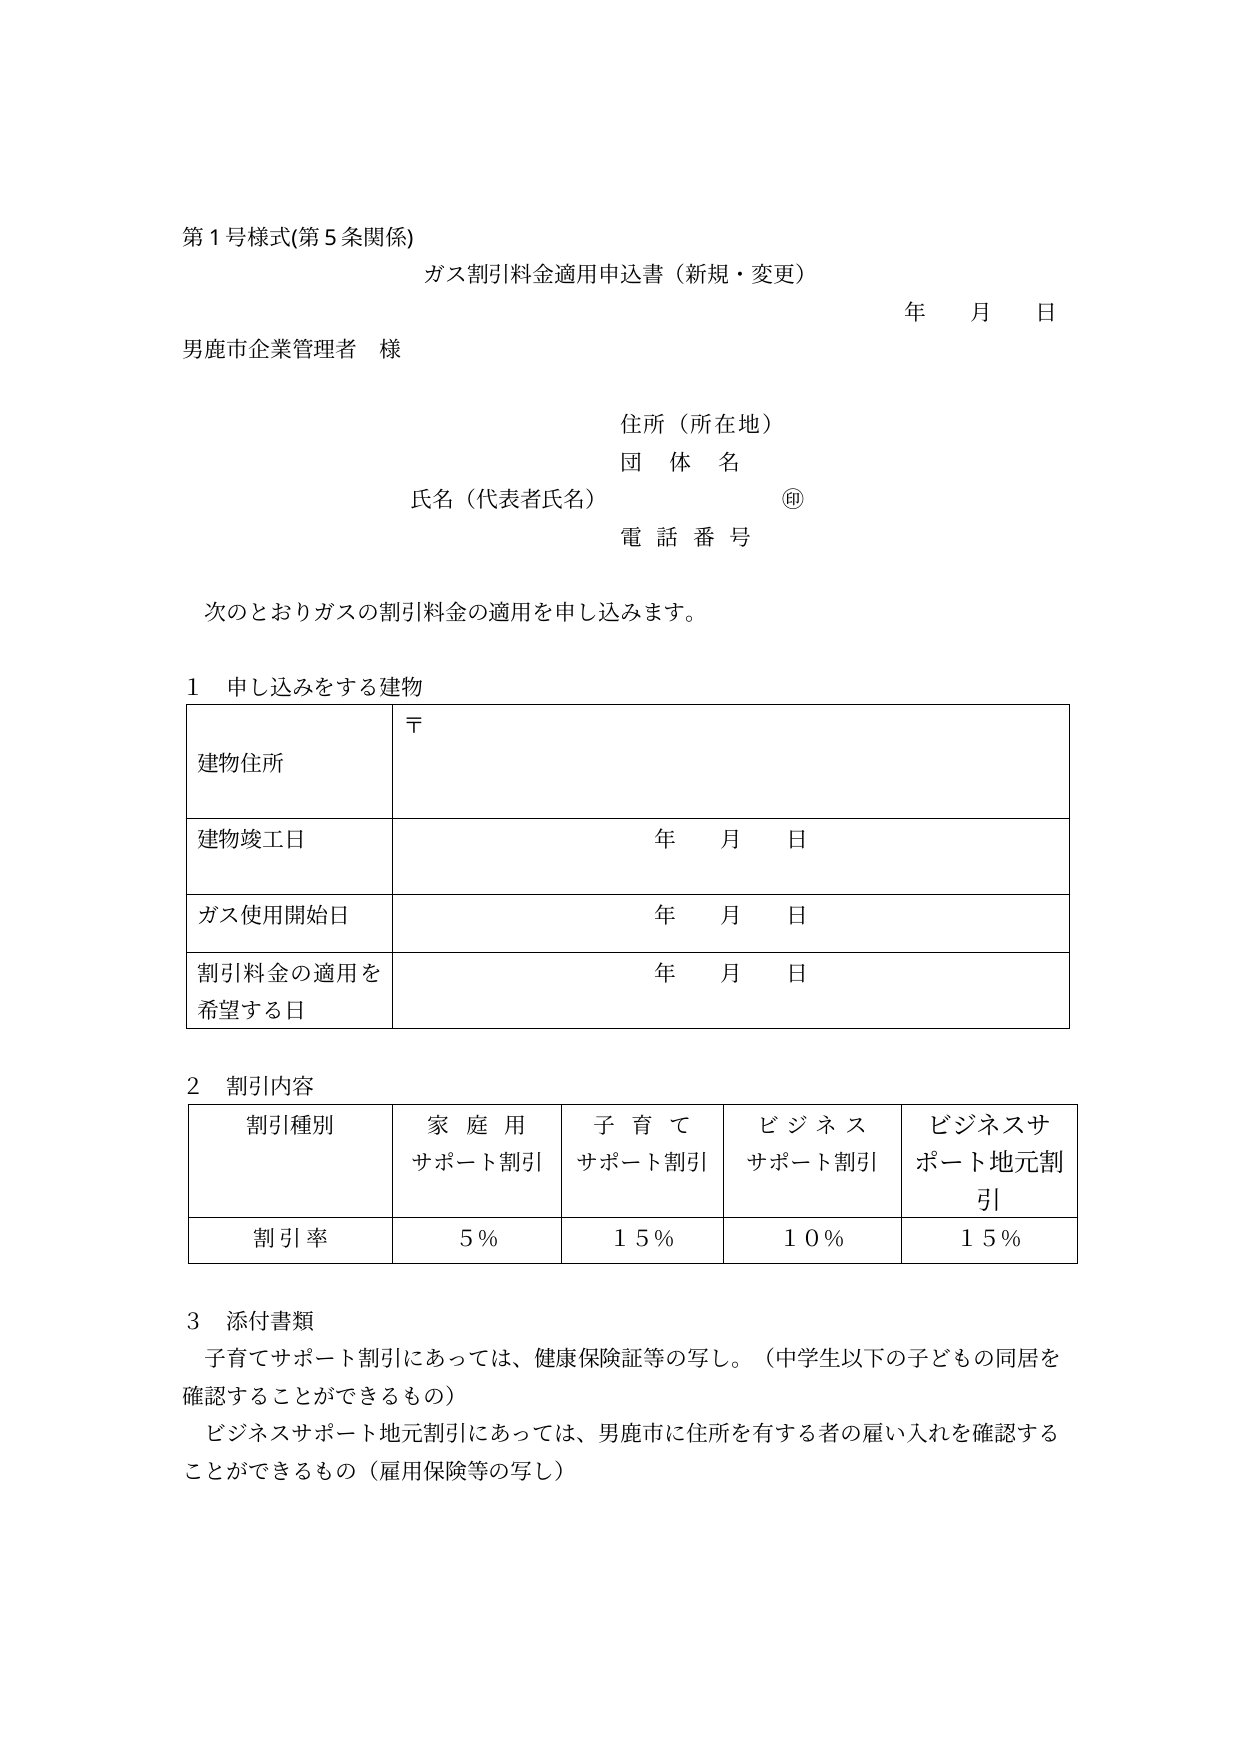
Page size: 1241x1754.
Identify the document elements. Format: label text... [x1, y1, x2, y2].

table_cell １５％ [562, 1218, 723, 1263]
text 第1号様式(第5条関係) [182, 217, 1063, 254]
table_cell 建物竣工日 [187, 819, 392, 894]
text 次のとおりガスの割引料金の適用を申し込みます。 [182, 592, 1063, 629]
table_cell 年 月 日 [393, 895, 1069, 952]
table_cell 割引料金の適用を希望する日 [187, 953, 392, 1028]
table_header 家庭用 サポート割引 [393, 1105, 561, 1217]
text ２ 割引内容 [182, 1066, 1063, 1104]
table_header 建物住所 [187, 705, 392, 818]
table_cell ガス使用開始日 [187, 895, 392, 952]
text 男鹿市企業管理者 様 [182, 329, 1063, 367]
text １ 申し込みをする建物 [182, 667, 1063, 704]
text 団体名 [182, 442, 1063, 479]
table_header ビジネスサポート地元割引 [902, 1105, 1077, 1217]
table_cell １０％ [724, 1218, 901, 1263]
table_cell 割引率 [189, 1218, 392, 1263]
text ビジネスサポート地元割引にあっては、男鹿市に住所を有する者の雇い入れを確認することができるもの（雇用保険等の写し） [182, 1414, 1063, 1489]
table_cell ５％ [393, 1218, 561, 1263]
table_cell 年 月 日 [393, 819, 1069, 894]
table_cell 年 月 日 [393, 953, 1069, 1028]
text ３ 添付書類 [182, 1301, 1063, 1339]
table_header 割引種別 [189, 1105, 392, 1217]
table_cell １５％ [902, 1218, 1077, 1263]
text 住所（所在地） [182, 404, 1063, 442]
table_header ビジネス サポート割引 [724, 1105, 901, 1217]
text ガス割引料金適用申込書（新規・変更） [182, 254, 1063, 292]
text 電話番号 [182, 517, 1063, 554]
table_header 〒 [393, 705, 1069, 818]
text 年 月 日 [182, 292, 1063, 329]
table_header 子育て サポート割引 [562, 1105, 723, 1217]
text 子育てサポート割引にあっては、健康保険証等の写し。（中学生以下の子どもの同居を確認することができるもの） [182, 1339, 1063, 1414]
text 氏名（代表者氏名） ㊞ [182, 479, 1063, 517]
